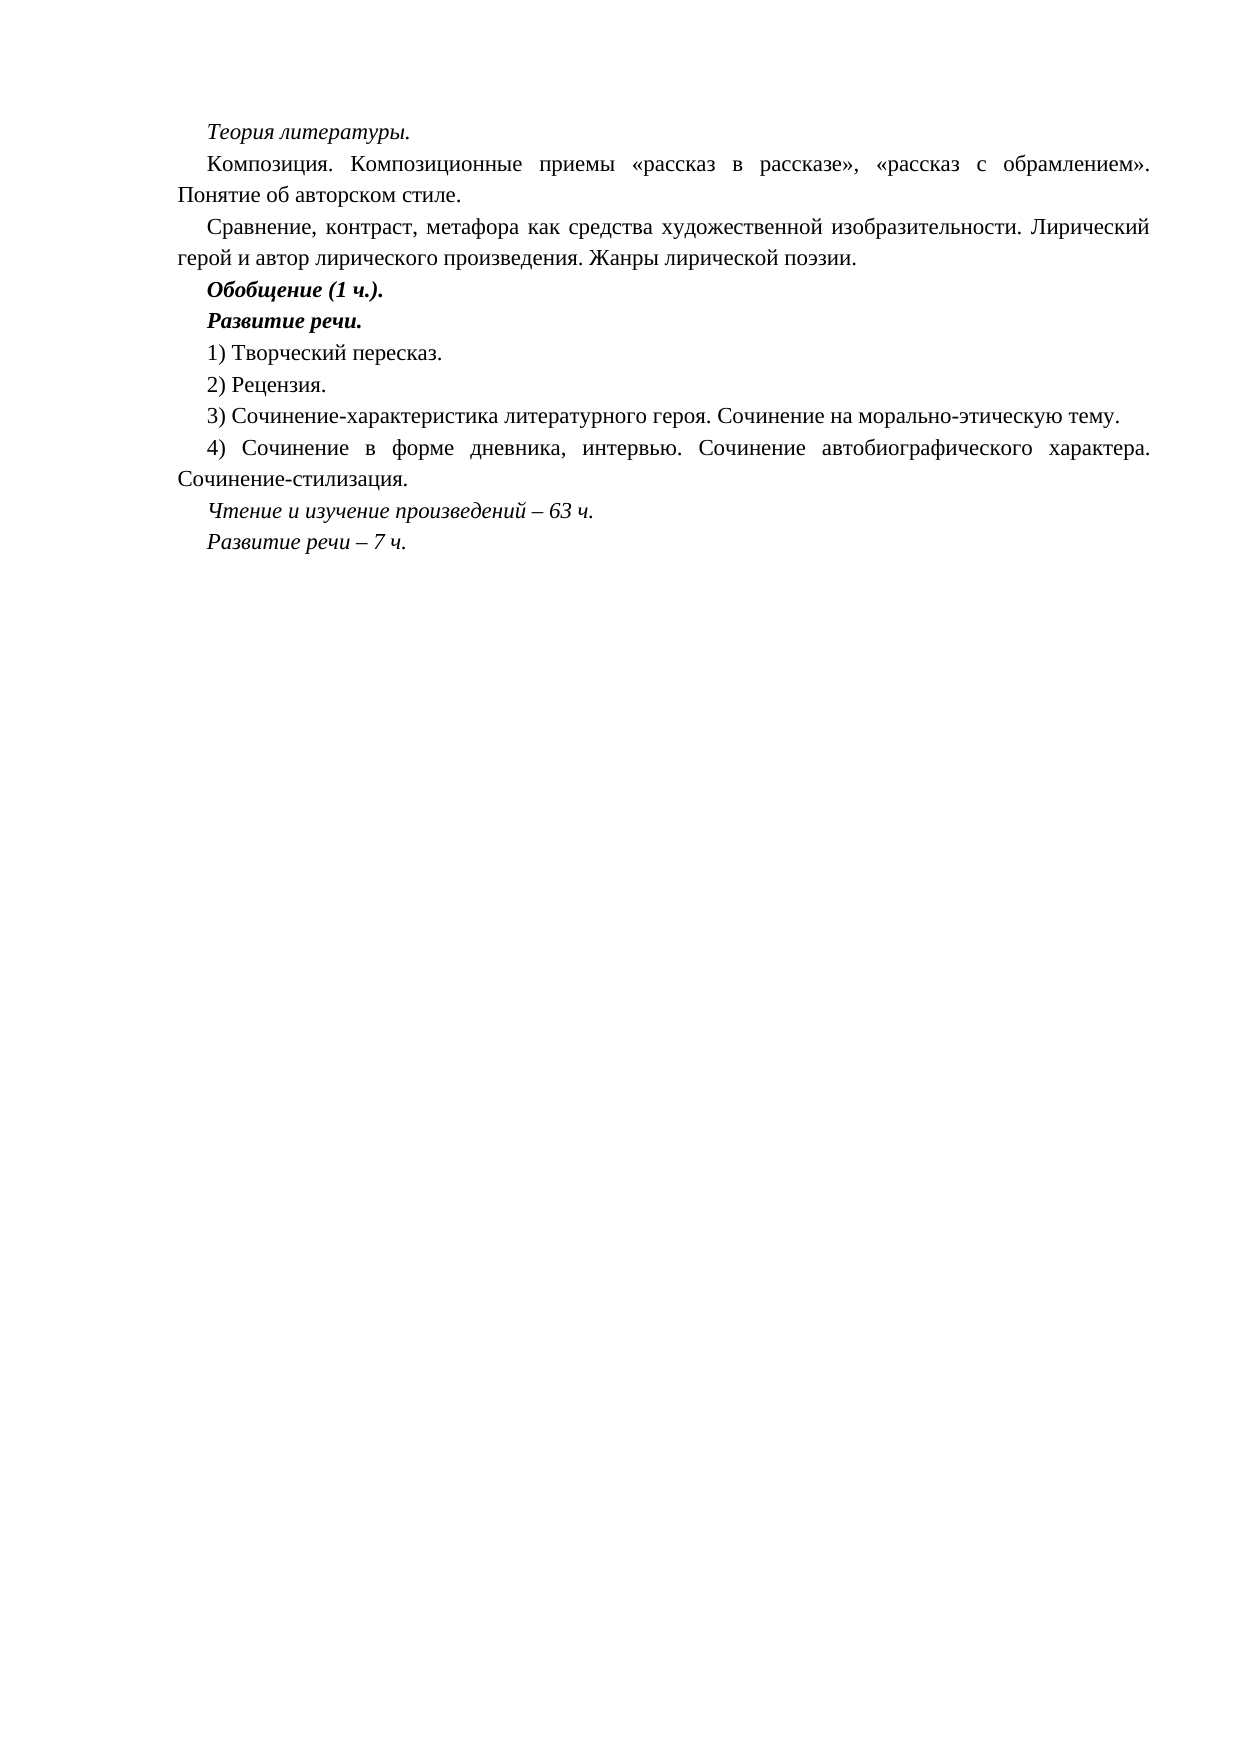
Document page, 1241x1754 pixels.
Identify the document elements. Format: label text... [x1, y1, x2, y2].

text 2) Рецензия. [177, 371, 1152, 397]
text Развитие речи – 7 ч. [177, 528, 1152, 555]
text Композиция. Композиционные приемы «рассказ в рассказе», «рассказ с обрамлением». Понятие об авторском стиле. [177, 150, 1152, 208]
text Развитие речи. [177, 307, 1152, 334]
text Теория литературы. [177, 118, 1152, 144]
text Обобщение (1 ч.). [177, 276, 1152, 302]
text 1) Творческий пересказ. [177, 339, 1152, 365]
text 3) Сочинение-характеристика литературного героя. Сочинение на морально-этическую тему. [177, 402, 1152, 428]
text 4) Сочинение в форме дневника, интервью. Сочинение автобиографического характера. Сочинение-стилизация. [177, 434, 1152, 492]
text Сравнение, контраст, метафора как средства художественной изобразительности. Лирический герой и автор лирического произведения. Жанры лирической поэзии. [177, 213, 1152, 271]
text Чтение и изучение произведений – 63 ч. [177, 497, 1152, 523]
